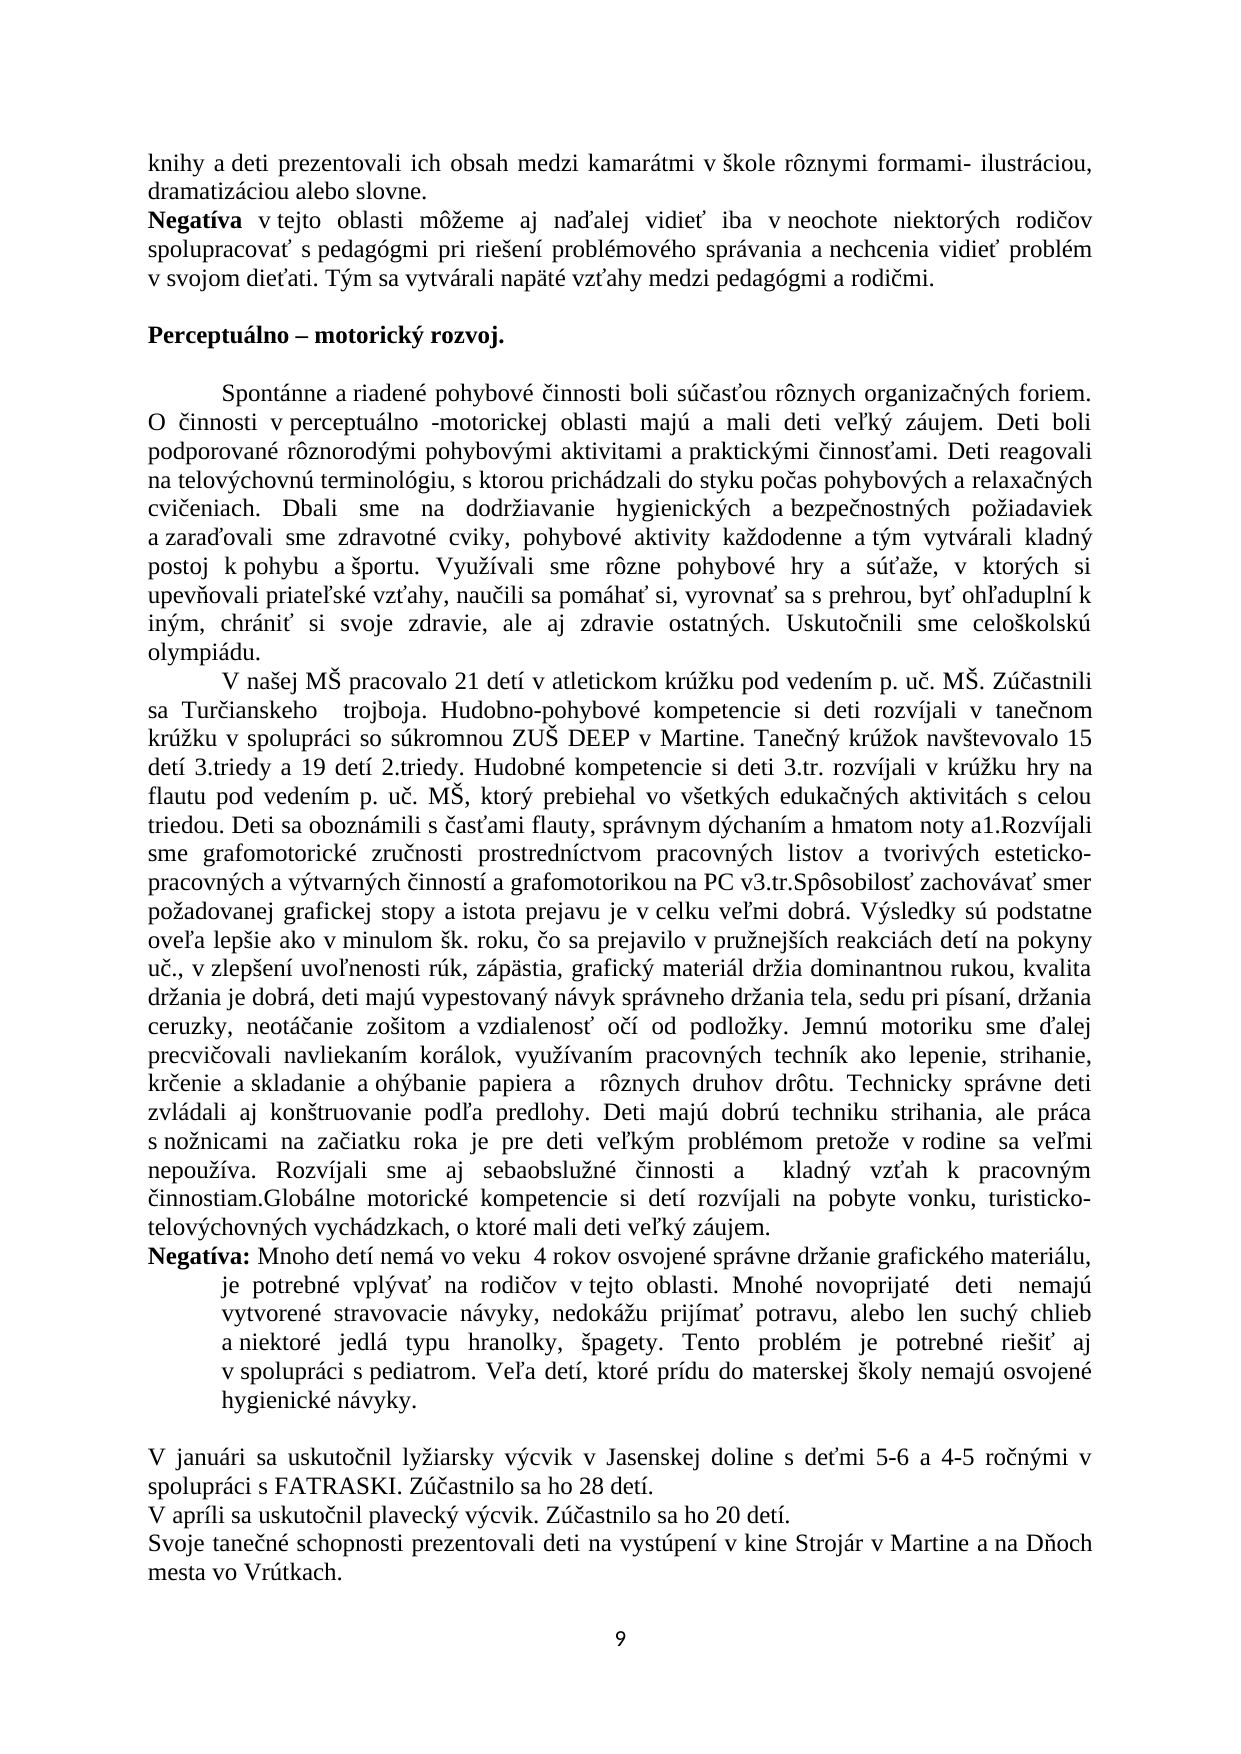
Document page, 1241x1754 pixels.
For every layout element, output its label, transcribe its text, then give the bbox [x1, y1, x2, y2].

text Svoje tanečné schopnosti prezentovali deti na vystúpení v kine Strojár v Martine a na Dňoch mesta vo Vrútkach. [148, 1528, 1092, 1586]
text V apríli sa uskutočnil plavecký výcvik. Zúčastnilo sa ho 20 detí. [148, 1500, 1092, 1528]
text Negatíva: Mnoho detí nemá vo veku 4 rokov osvojené správne držanie grafického materiálu, je potrebné vplývať na rodičov v tejto oblasti. Mnohé novoprijaté deti nemajú vytvorené stravovacie návyky, nedokážu prijímať potravu, alebo len suchý chlieb a niektoré jedlá typu hranolky, špagety. Tento problém je potrebné riešiť aj v spolupráci s pediatrom. Veľa detí, ktoré prídu do materskej školy nemajú osvojené hygienické návyky. [148, 1241, 1092, 1413]
text Perceptuálno – motorický rozvoj. [148, 321, 1092, 349]
text Negatíva v tejto oblasti môžeme aj naďalej vidieť iba v neochote niektorých rodičov spolupracovať s pedagógmi pri riešení problémového správania a nechcenia vidieť problém v svojom dieťati. Tým sa vytvárali napäté vzťahy medzi pedagógmi a rodičmi. [148, 205, 1092, 291]
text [148, 148, 1092, 205]
text V januári sa uskutočnil lyžiarsky výcvik v Jasenskej doline s deťmi 5-6 a 4-5 ročnými v spolupráci s FATRASKI. Zúčastnilo sa ho 28 detí. [148, 1442, 1092, 1500]
text Spontánne a riadené pohybové činnosti boli súčasťou rôznych organizačných foriem. O činnosti v perceptuálno -motorickej oblasti majú a mali deti veľký záujem. Deti boli podporované rôznorodými pohybovými aktivitami a praktickými činnosťami. Deti reagovali na telovýchovnú terminológiu, s ktorou prichádzali do styku počas pohybových a relaxačných cvičeniach. Dbali sme na dodržiavanie hygienických a bezpečnostných požiadaviek a zaraďovali sme zdravotné cviky, pohybové aktivity každodenne a tým vytvárali kladný postoj k pohybu a športu. Využívali sme rôzne pohybové hry a súťaže, v ktorých si upevňovali priateľské vzťahy, naučili sa pomáhať si, vyrovnať sa s prehrou, byť ohľaduplní k iným, chrániť si svoje zdravie, ale aj zdravie ostatných. Uskutočnili sme celoškolskú olympiádu. [148, 378, 1092, 666]
text V našej MŠ pracovalo 21 detí v atletickom krúžku pod vedením p. uč. MŠ. Zúčastnili sa Turčianskeho trojboja. Hudobno-pohybové kompetencie si deti rozvíjali v tanečnom krúžku v spolupráci so súkromnou ZUŠ DEEP v Martine. Tanečný krúžok navštevovalo 15 detí 3.triedy a 19 detí 2.triedy. Hudobné kompetencie si deti 3.tr. rozvíjali v krúžku hry na flautu pod vedením p. uč. MŠ, ktorý prebiehal vo všetkých edukačných aktivitách s celou triedou. Deti sa oboznámili s časťami flauty, správnym dýchaním a hmatom noty a1.Rozvíjali sme grafomotorické zručnosti prostredníctvom pracovných listov a tvorivých esteticko- pracovných a výtvarných činností a grafomotorikou na PC v3.tr.Spôsobilosť zachovávať smer požadovanej grafickej stopy a istota prejavu je v celku veľmi dobrá. Výsledky sú podstatne oveľa lepšie ako v minulom šk. roku, čo sa prejavilo v pružnejších reakciách detí na pokyny uč., v zlepšení uvoľnenosti rúk, zápästia, grafický materiál držia dominantnou rukou, kvalita držania je dobrá, deti majú vypestovaný návyk správneho držania tela, sedu pri písaní, držania ceruzky, neotáčanie zošitom a vzdialenosť očí od podložky. Jemnú motoriku sme ďalej precvičovali navliekaním korálok, využívaním pracovných techník ako lepenie, strihanie, krčenie a skladanie a ohýbanie papiera a rôznych druhov drôtu. Technicky správne deti zvládali aj konštruovanie podľa predlohy. Deti majú dobrú techniku strihania, ale práca s nožnicami na začiatku roka je pre deti veľkým problémom pretože v rodine sa veľmi nepoužíva. Rozvíjali sme aj sebaobslužné činnosti a kladný vzťah k pracovným činnostiam.Globálne motorické kompetencie si detí rozvíjali na pobyte vonku, turisticko-telovýchovných vychádzkach, o ktoré mali deti veľký záujem. [148, 666, 1092, 1241]
